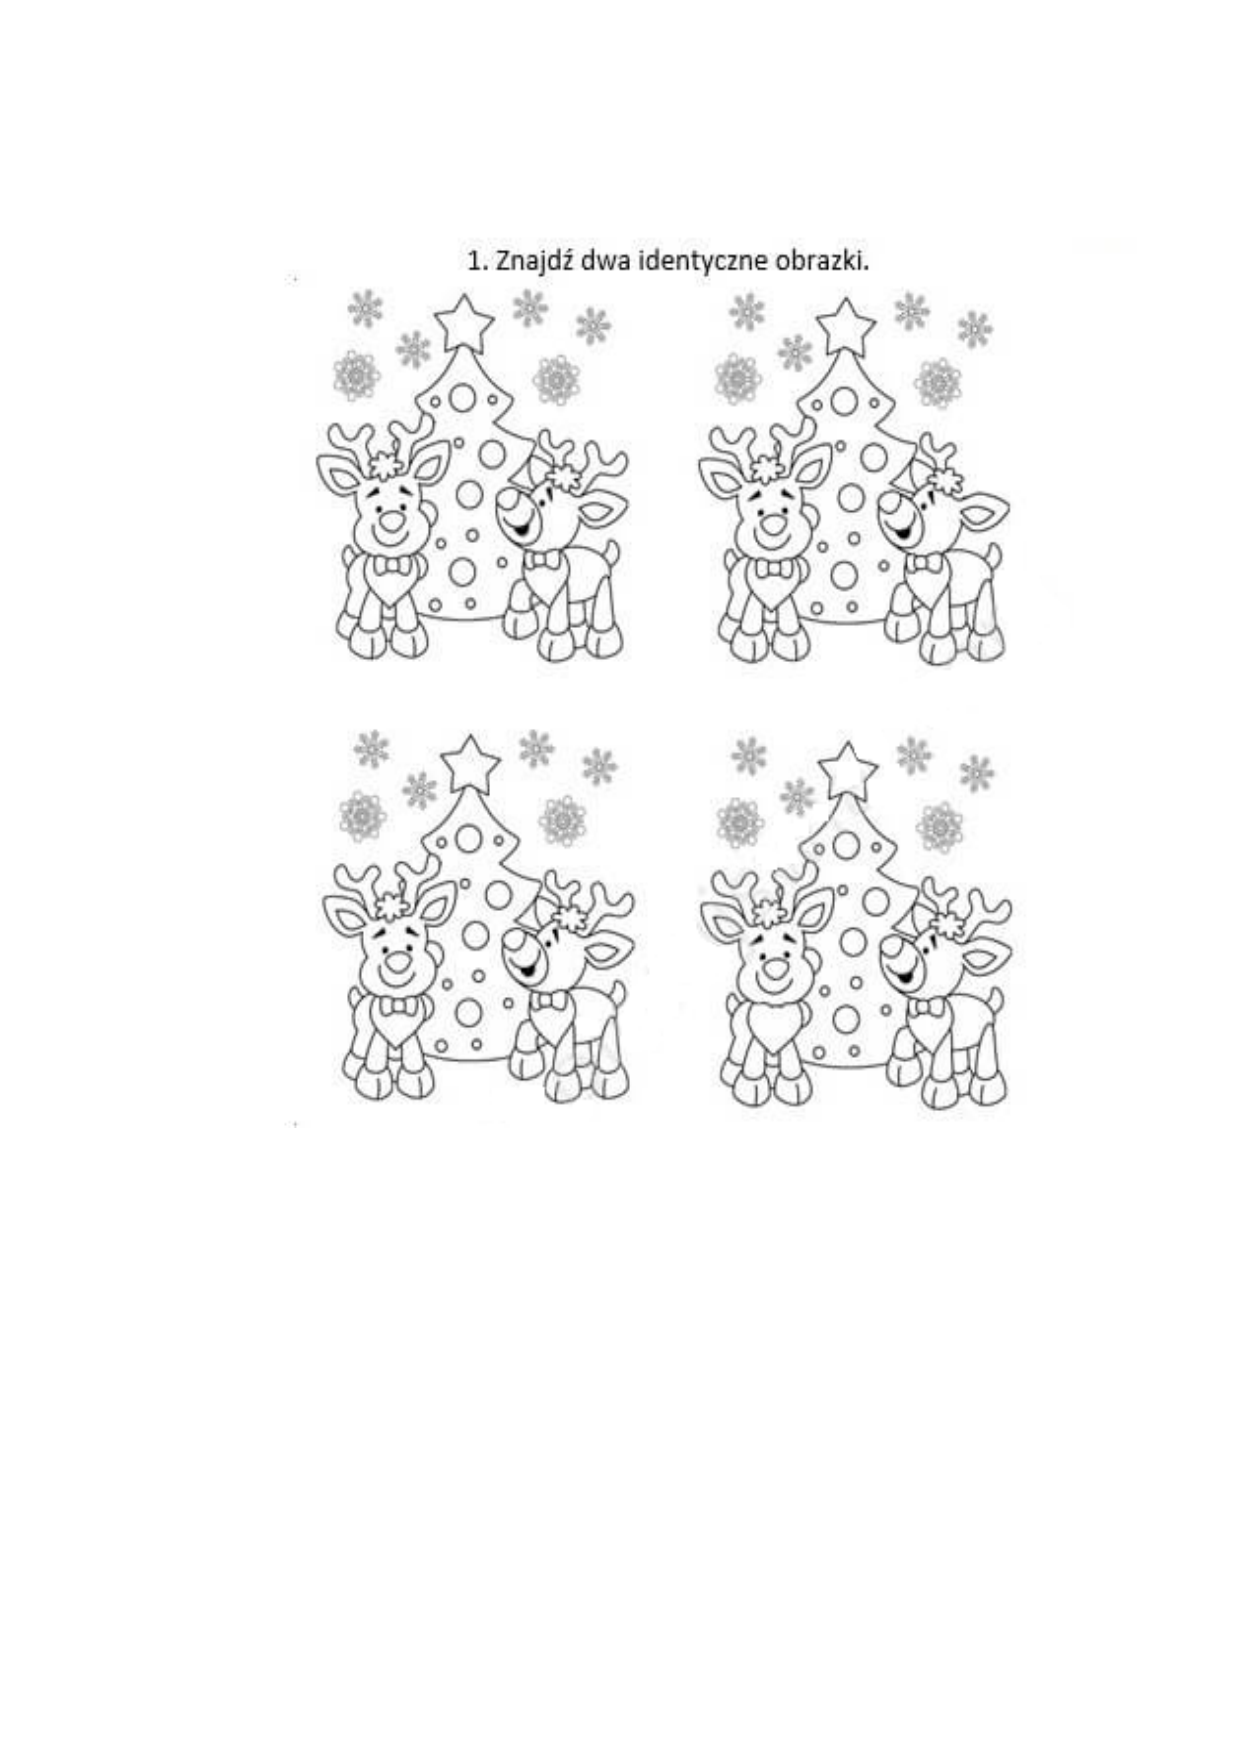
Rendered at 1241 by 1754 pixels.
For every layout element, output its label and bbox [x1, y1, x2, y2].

picture [147, 147, 1178, 1128]
